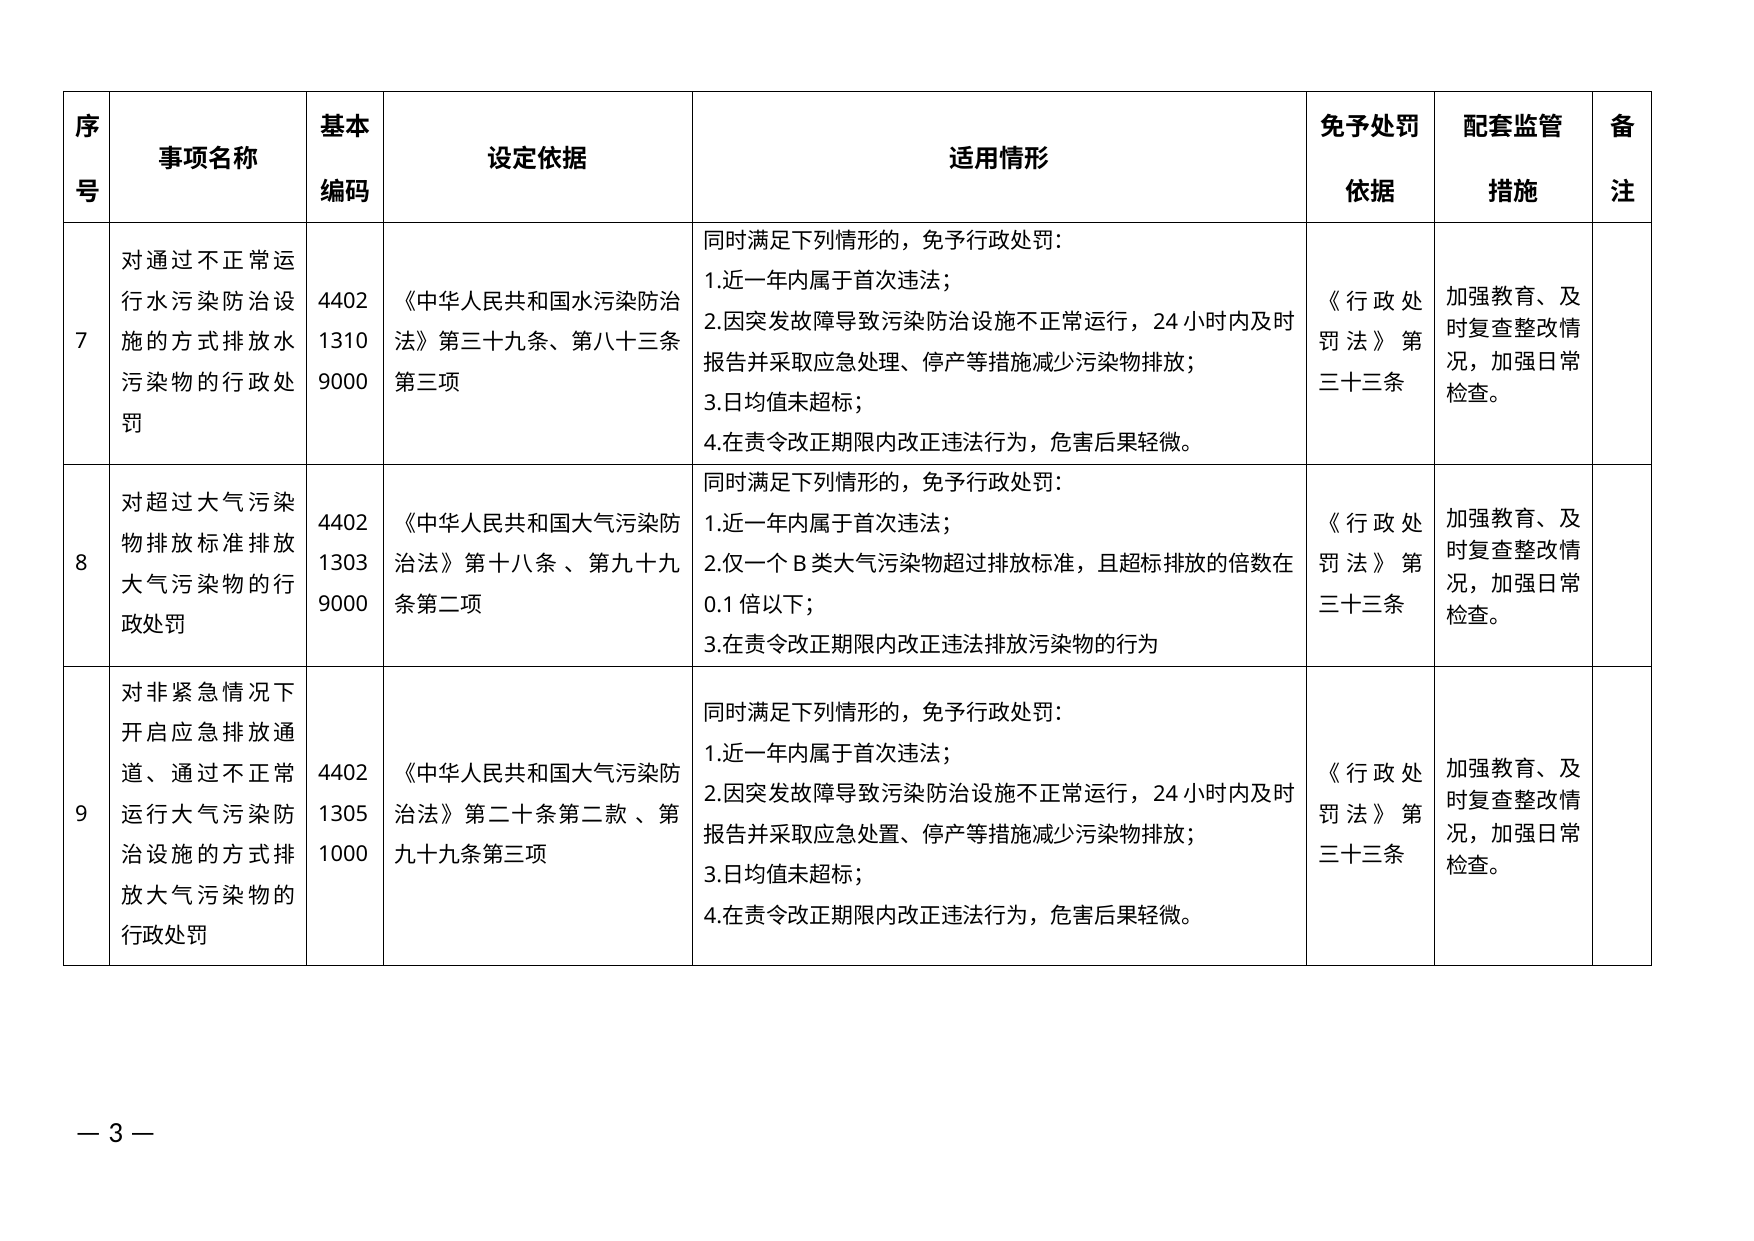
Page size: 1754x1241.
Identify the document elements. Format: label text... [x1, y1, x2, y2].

table_header 事项名称 [110, 92, 306, 222]
table_cell 440213051000 [307, 667, 383, 964]
table_cell 对超过大气污染物排放标准排放大气污染物的行政处罚 [110, 465, 306, 666]
table_header 基本编码 [307, 92, 383, 222]
table_header 设定依据 [384, 92, 692, 222]
table_cell 对非紧急情况下开启应急排放通道、通过不正常运行大气污染防治设施的方式排放大气污染物的行政处罚 [110, 667, 306, 964]
table_cell 加强教育、及时复查整改情况，加强日常检查。 [1435, 223, 1592, 464]
table_cell [1593, 465, 1651, 666]
table_cell 《中华人民共和国大气污染防治法》第十八条 、第九十九条第二项 [384, 465, 692, 666]
table_header 适用情形 [693, 92, 1306, 222]
table_cell 440213109000 [307, 223, 383, 464]
table_header 备注 [1593, 92, 1651, 222]
table_cell 同时满足下列情形的，免予行政处罚： 1.近一年内属于首次违法； 2.因突发故障导致污染防治设施不正常运行，24小时内及时报告并采取应急处理、停产等措施减少污染物排放； 3.日均值未超标； 4.在责令改正期限内改正违法行为，危害后果轻微。 [693, 223, 1306, 464]
table_cell 《行政处罚法》第三十三条 [1307, 223, 1434, 464]
table_header 免予处罚依据 [1307, 92, 1434, 222]
table_cell 440213039000 [307, 465, 383, 666]
table_header 配套监管 措施 [1435, 92, 1592, 222]
table_cell 9 [64, 667, 109, 964]
table_header 序号 [64, 92, 109, 222]
table_cell 《行政处罚法》第三十三条 [1307, 667, 1434, 964]
table_cell [1593, 667, 1651, 964]
table_cell 同时满足下列情形的，免予行政处罚： 1.近一年内属于首次违法； 2.因突发故障导致污染防治设施不正常运行，24小时内及时报告并采取应急处置、停产等措施减少污染物排放； 3.日均值未超标； 4.在责令改正期限内改正违法行为，危害后果轻微。 [693, 667, 1306, 964]
table_cell 对通过不正常运行水污染防治设施的方式排放水污染物的行政处罚 [110, 223, 306, 464]
table_cell 加强教育、及时复查整改情况，加强日常检查。 [1435, 667, 1592, 964]
table_cell 加强教育、及时复查整改情况，加强日常检查。 [1435, 465, 1592, 666]
table_cell 《中华人民共和国大气污染防治法》第二十条第二款 、第九十九条第三项 [384, 667, 692, 964]
table_cell 8 [64, 465, 109, 666]
table_cell 同时满足下列情形的，免予行政处罚： 1.近一年内属于首次违法； 2.仅一个B类大气污染物超过排放标准，且超标排放的倍数在0.1倍以下； 3.在责令改正期限内改正违法排放污染物的行为 [693, 465, 1306, 666]
table_cell 《中华人民共和国水污染防治法》第三十九条、第八十三条第三项 [384, 223, 692, 464]
table_cell [1593, 223, 1651, 464]
table_cell 7 [64, 223, 109, 464]
table_cell 《行政处罚法》第三十三条 [1307, 465, 1434, 666]
